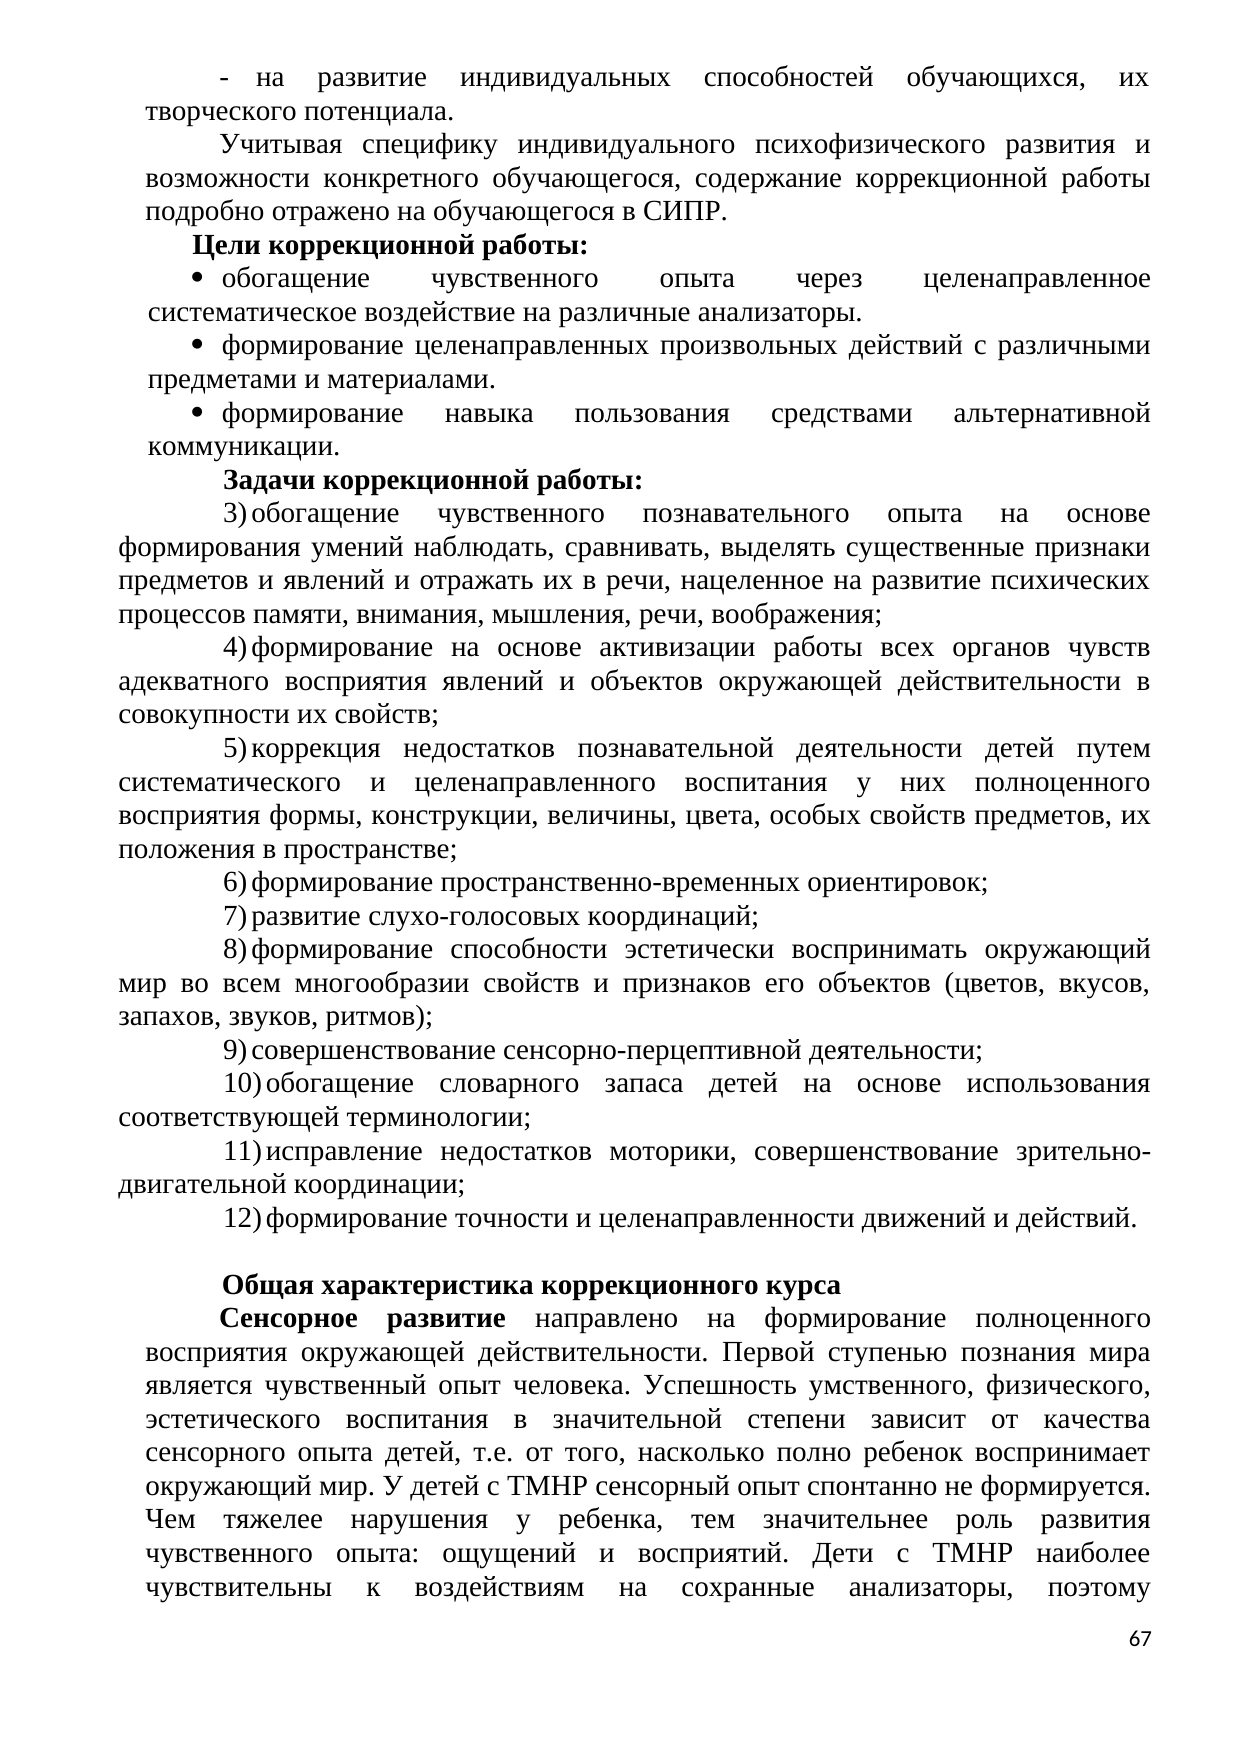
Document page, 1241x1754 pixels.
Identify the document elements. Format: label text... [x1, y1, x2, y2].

list обогащение чувственного познавательного опыта на основе формирования умений наблюдать, сравнивать, выделять существенные признаки предметов и явлений и отражать их в речи, нацеленное на развитие психических процессов памяти, внимания, мышления, речи, воображения; [118, 495, 1152, 629]
list совершенствование сенсорно-перцептивной деятельности; [118, 1032, 1152, 1066]
text Учитывая специфику индивидуального психофизического развития и возможности конкретного обучающегося, содержание коррекционной работы подробно отражено на обучающегося в СИПР. [145, 126, 1152, 227]
list обогащение чувственного опыта через целенаправленное систематическое воздействие на различные анализаторы. [148, 260, 1152, 327]
list развитие слухо-голосовых координаций; [118, 898, 1152, 931]
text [145, 1300, 1152, 1602]
list формирование навыка пользования средствами альтернативной коммуникации. [148, 395, 1152, 462]
list обогащение словарного запаса детей на основе использования соответствующей терминологии; [118, 1066, 1152, 1133]
list формирование на основе активизации работы всех органов чувств адекватного восприятия явлений и объектов окружающей действительности в совокупности их свойств; [118, 629, 1152, 730]
text Задачи коррекционной работы: [118, 462, 1152, 495]
text Цели коррекционной работы: [118, 227, 1152, 260]
list формирование целенаправленных произвольных действий с различными предметами и материалами. [148, 327, 1152, 395]
text Общая характеристика коррекционного курса [118, 1267, 1152, 1300]
list на развитие индивидуальных способностей обучающихся, их творческого потенциала. [145, 59, 1149, 126]
list исправление недостатков моторики, совершенствование зрительно-двигательной координации; [118, 1133, 1152, 1200]
list формирование точности и целенаправленности движений и действий. [118, 1200, 1152, 1233]
list формирование пространственно-временных ориентировок; [118, 864, 1152, 898]
list формирование способности эстетически воспринимать окружающий мир во всем многообразии свойств и признаков его объектов (цветов, вкусов, запахов, звуков, ритмов); [118, 931, 1152, 1032]
list коррекция недостатков познавательной деятельности детей путем систематического и целенаправленного воспитания у них полноценного восприятия формы, конструкции, величины, цвета, особых свойств предметов, их положения в пространстве; [118, 730, 1152, 864]
